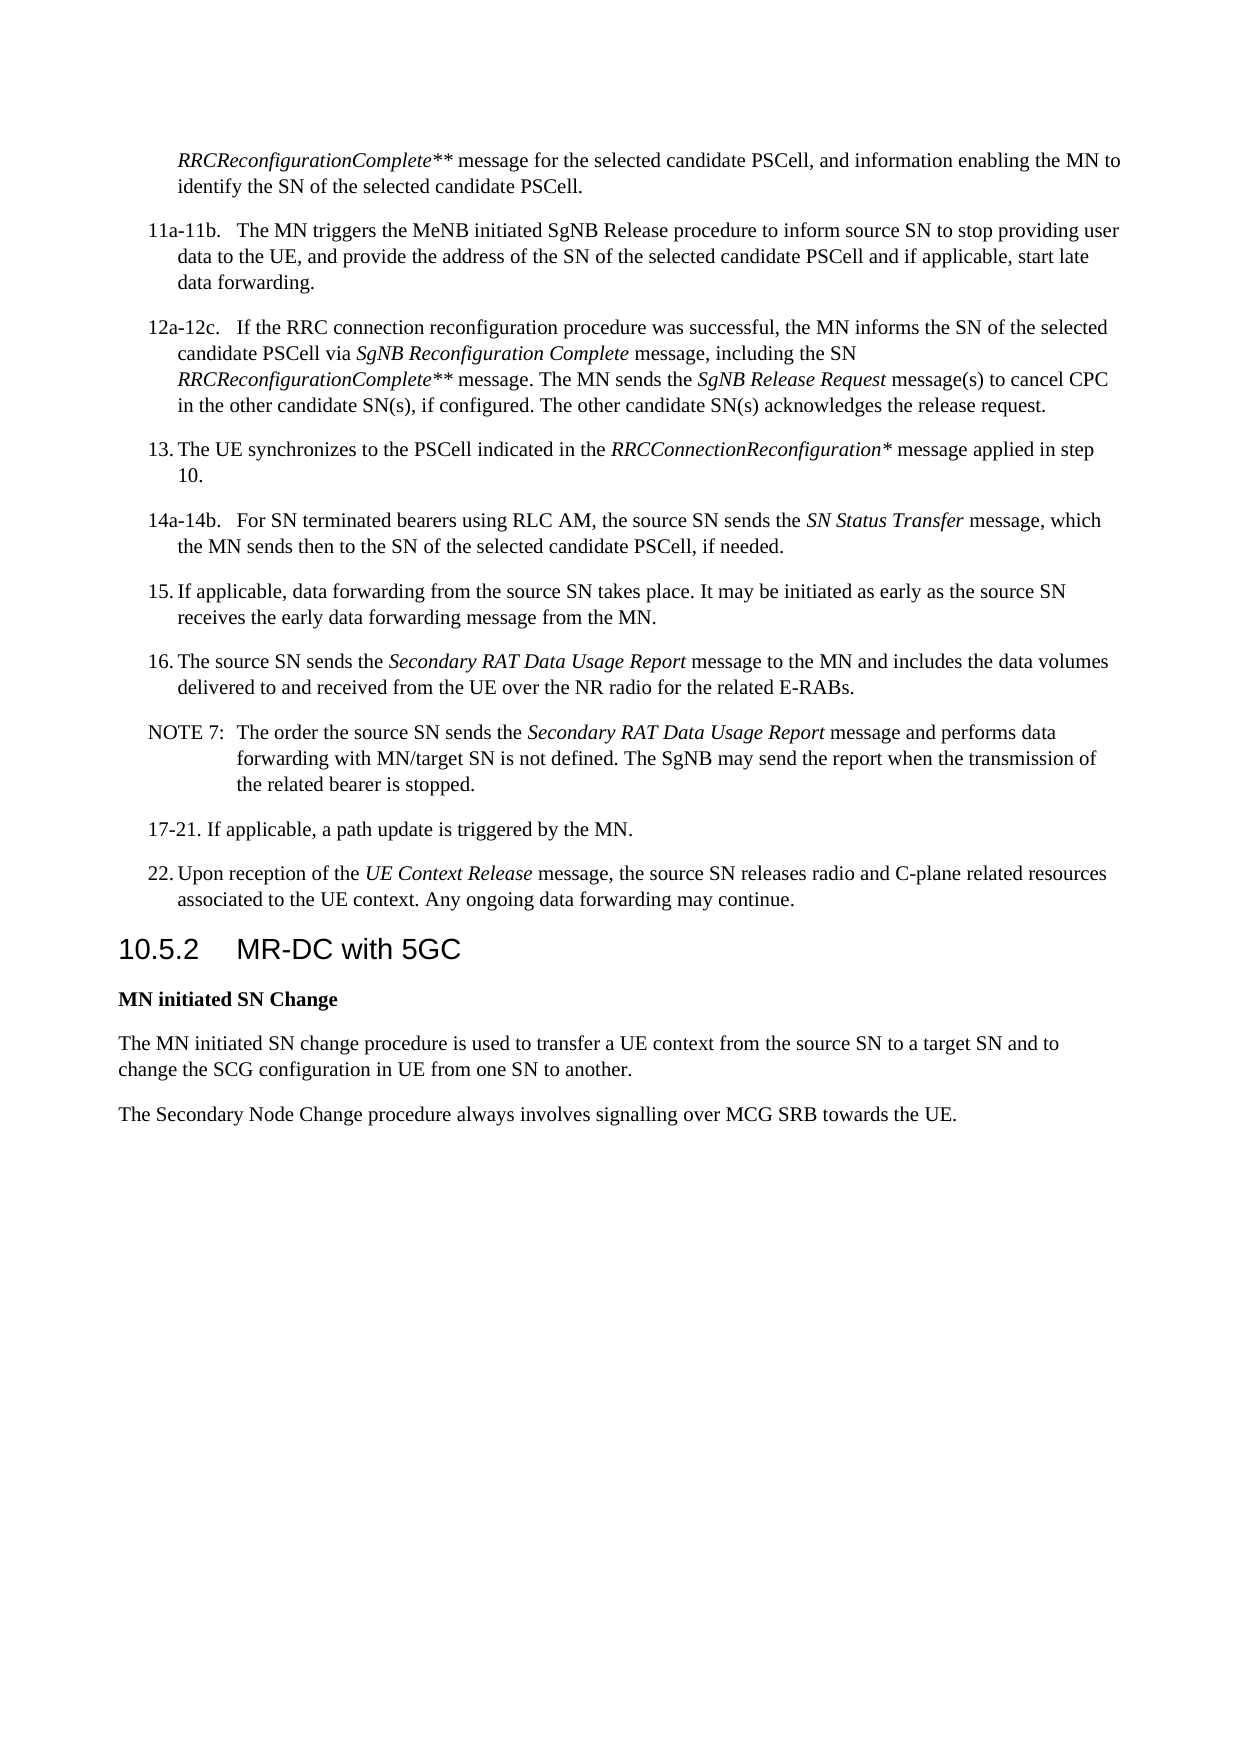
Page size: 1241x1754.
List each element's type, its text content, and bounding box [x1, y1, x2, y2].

text The MN initiated SN change procedure is used to transfer a UE context from the source SN to a target SN and to change the SCG configuration in UE from one SN to another. [118, 1031, 1122, 1081]
text 16. The source SN sends the Secondary RAT Data Usage Report message to the MN and includes the data volumes delivered to and received from the UE over the NR radio for the related E-RABs. [148, 649, 1122, 699]
text 17-21. If applicable, a path update is triggered by the MN. [148, 816, 1122, 841]
text NOTE 7: The order the source SN sends the Secondary RAT Data Usage Report message and performs data forwarding with MN/target SN is not defined. The SgNB may send the report when the transmission of the related bearer is stopped. [148, 720, 1122, 796]
text 15. If applicable, data forwarding from the source SN takes place. It may be initiated as early as the source SN receives the early data forwarding message from the MN. [148, 579, 1122, 629]
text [148, 148, 1122, 198]
subtitle 10.5.2 MR-DC with 5GC [118, 932, 1122, 965]
text 22. Upon reception of the UE Context Release message, the source SN releases radio and C-plane related resources associated to the UE context. Any ongoing data forwarding may continue. [148, 861, 1122, 911]
text 13. The UE synchronizes to the PSCell indicated in the RRCConnectionReconfiguration* message applied in step 10. [148, 437, 1122, 487]
text 14a-14b. For SN terminated bearers using RLC AM, the source SN sends the SN Status Transfer message, which the MN sends then to the SN of the selected candidate PSCell, if needed. [148, 508, 1122, 558]
text MN initiated SN Change [118, 987, 1122, 1011]
text 12a-12c. If the RRC connection reconfiguration procedure was successful, the MN informs the SN of the selected candidate PSCell via SgNB Reconfiguration Complete message, including the SN RRCReconfigurationComplete** message. The MN sends the SgNB Release Request message(s) to cancel CPC in the other candidate SN(s), if configured. The other candidate SN(s) acknowledges the release request. [148, 315, 1122, 417]
text 11a-11b. The MN triggers the MeNB initiated SgNB Release procedure to inform source SN to stop providing user data to the UE, and provide the address of the SN of the selected candidate PSCell and if applicable, start late data forwarding. [148, 218, 1122, 294]
text The Secondary Node Change procedure always involves signalling over MCG SRB towards the UE. [118, 1102, 1122, 1126]
